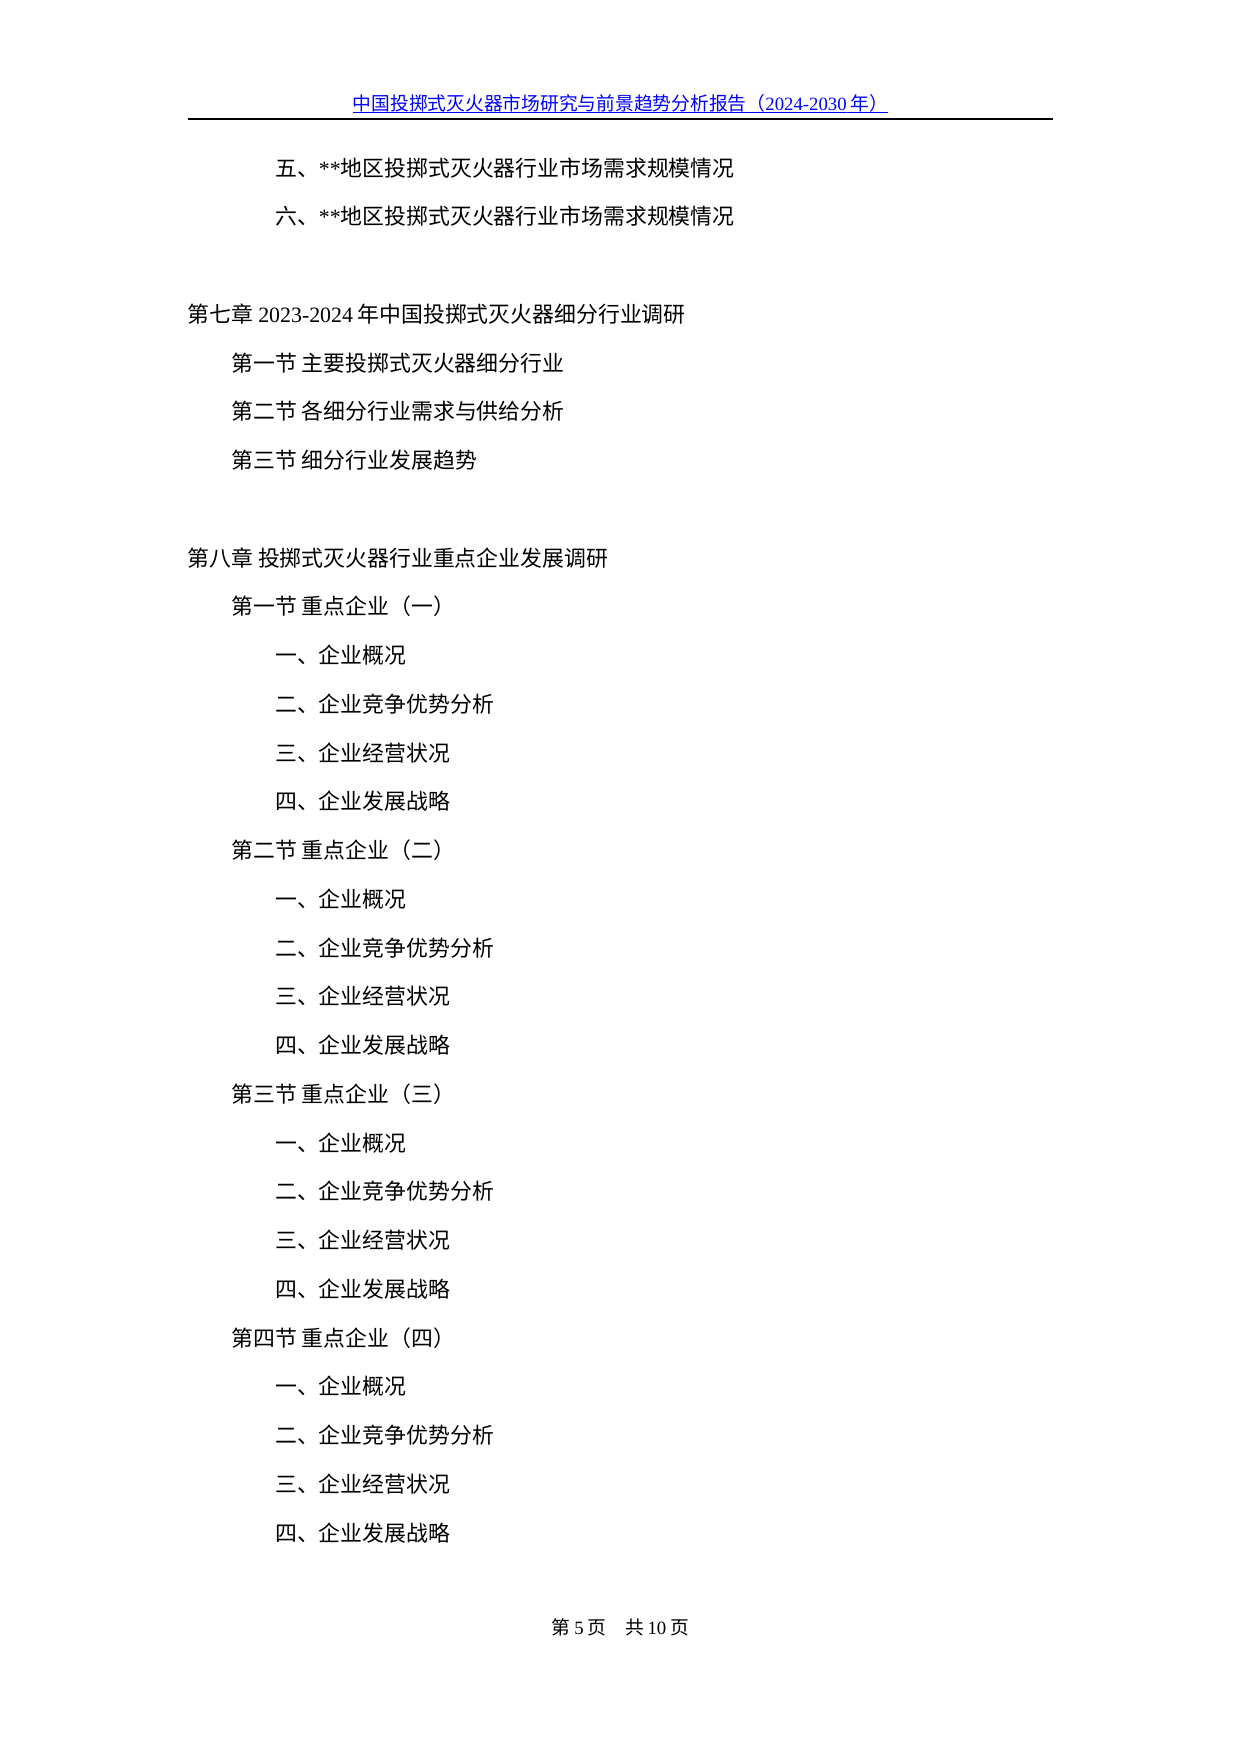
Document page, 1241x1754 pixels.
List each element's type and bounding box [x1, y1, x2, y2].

text [187, 150, 1053, 1548]
